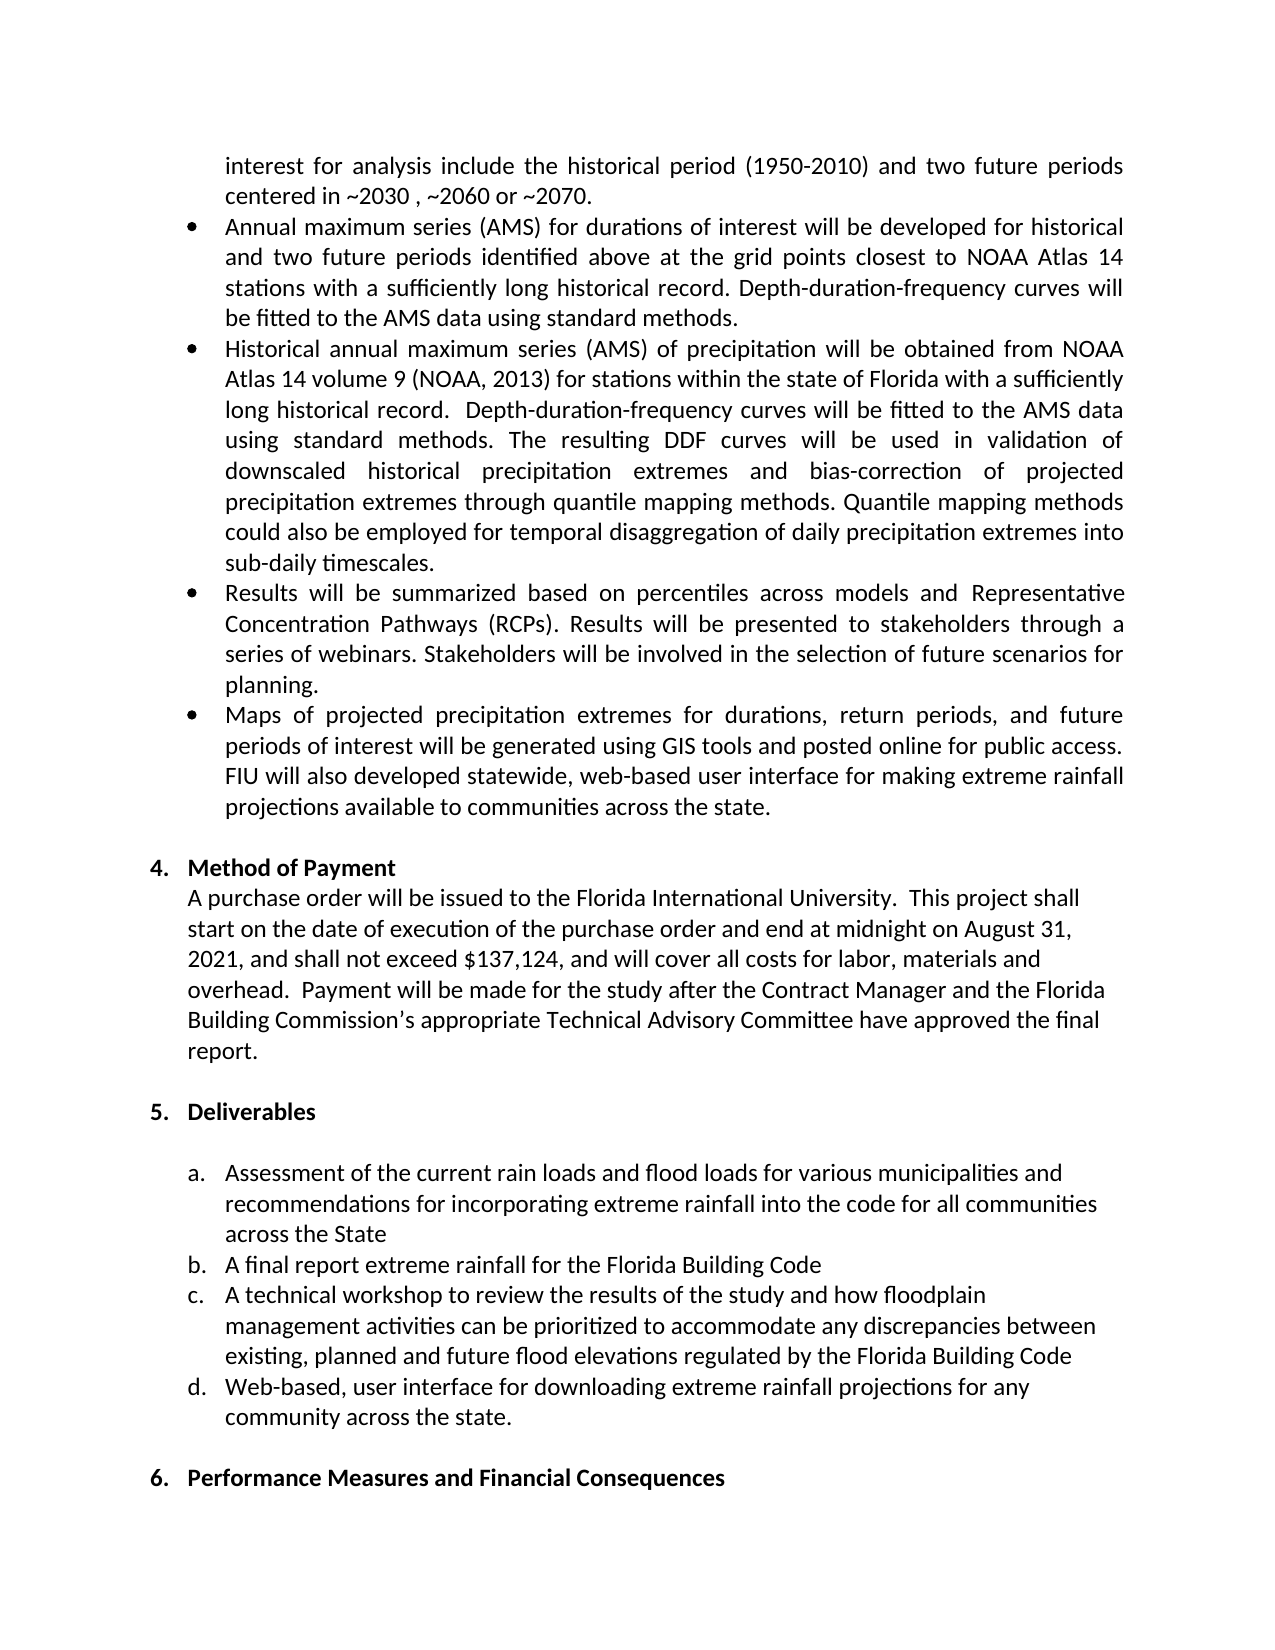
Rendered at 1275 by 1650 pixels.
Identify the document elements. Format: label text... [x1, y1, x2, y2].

list Web-based, user interface for downloading extreme rainfall projections for any community across the state. [187, 1371, 1125, 1432]
list Assessment of the current rain loads and flood loads for various municipalities and recommendations for incorporating extreme rainfall into the code for all communities across the State [187, 1157, 1125, 1249]
list Historical annual maximum series (AMS) of precipitation will be obtained from NOAA Atlas 14 volume 9 (NOAA, 2013) for stations within the state of Florida with a sufficiently long historical record. Depth-duration-frequency curves will be fitted to the AMS data using standard methods. The resulting DDF curves will be used in validation of downscaled historical precipitation extremes and bias-correction of projected precipitation extremes through quantile mapping methods. Quantile mapping methods could also be employed for temporal disaggregation of daily precipitation extremes into sub-daily timescales. [187, 333, 1125, 577]
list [187, 150, 1125, 211]
list Maps of projected precipitation extremes for durations, return periods, and future periods of interest will be generated using GIS tools and posted online for public access. FIU will also developed statewide, web-based user interface for making extreme rainfall projections available to communities across the state. [187, 699, 1125, 821]
list Deliverables [150, 1096, 1125, 1127]
list A final report extreme rainfall for the Florida Building Code [187, 1249, 1125, 1279]
list A technical workshop to review the results of the study and how floodplain management activities can be prioritized to accommodate any discrepancies between existing, planned and future flood elevations regulated by the Florida Building Code [187, 1279, 1125, 1371]
list Performance Measures and Financial Consequences [150, 1462, 1125, 1493]
list A purchase order will be issued to the Florida International University. This project shall start on the date of execution of the purchase order and end at midnight on August 31, 2021, and shall not exceed $137,124, and will cover all costs for labor, materials and overhead. Payment will be made for the study after the Contract Manager and the Florida Building Commission’s appropriate Technical Advisory Committee have approved the final report. [187, 882, 1125, 1066]
list Results will be summarized based on percentiles across models and Representative Concentration Pathways (RCPs). Results will be presented to stakeholders through a series of webinars. Stakeholders will be involved in the selection of future scenarios for planning. [187, 577, 1125, 699]
list Annual maximum series (AMS) for durations of interest will be developed for historical and two future periods identified above at the grid points closest to NOAA Atlas 14 stations with a sufficiently long historical record. Depth-duration-frequency curves will be fitted to the AMS data using standard methods. [187, 211, 1125, 333]
list Method of Payment [150, 852, 1125, 882]
